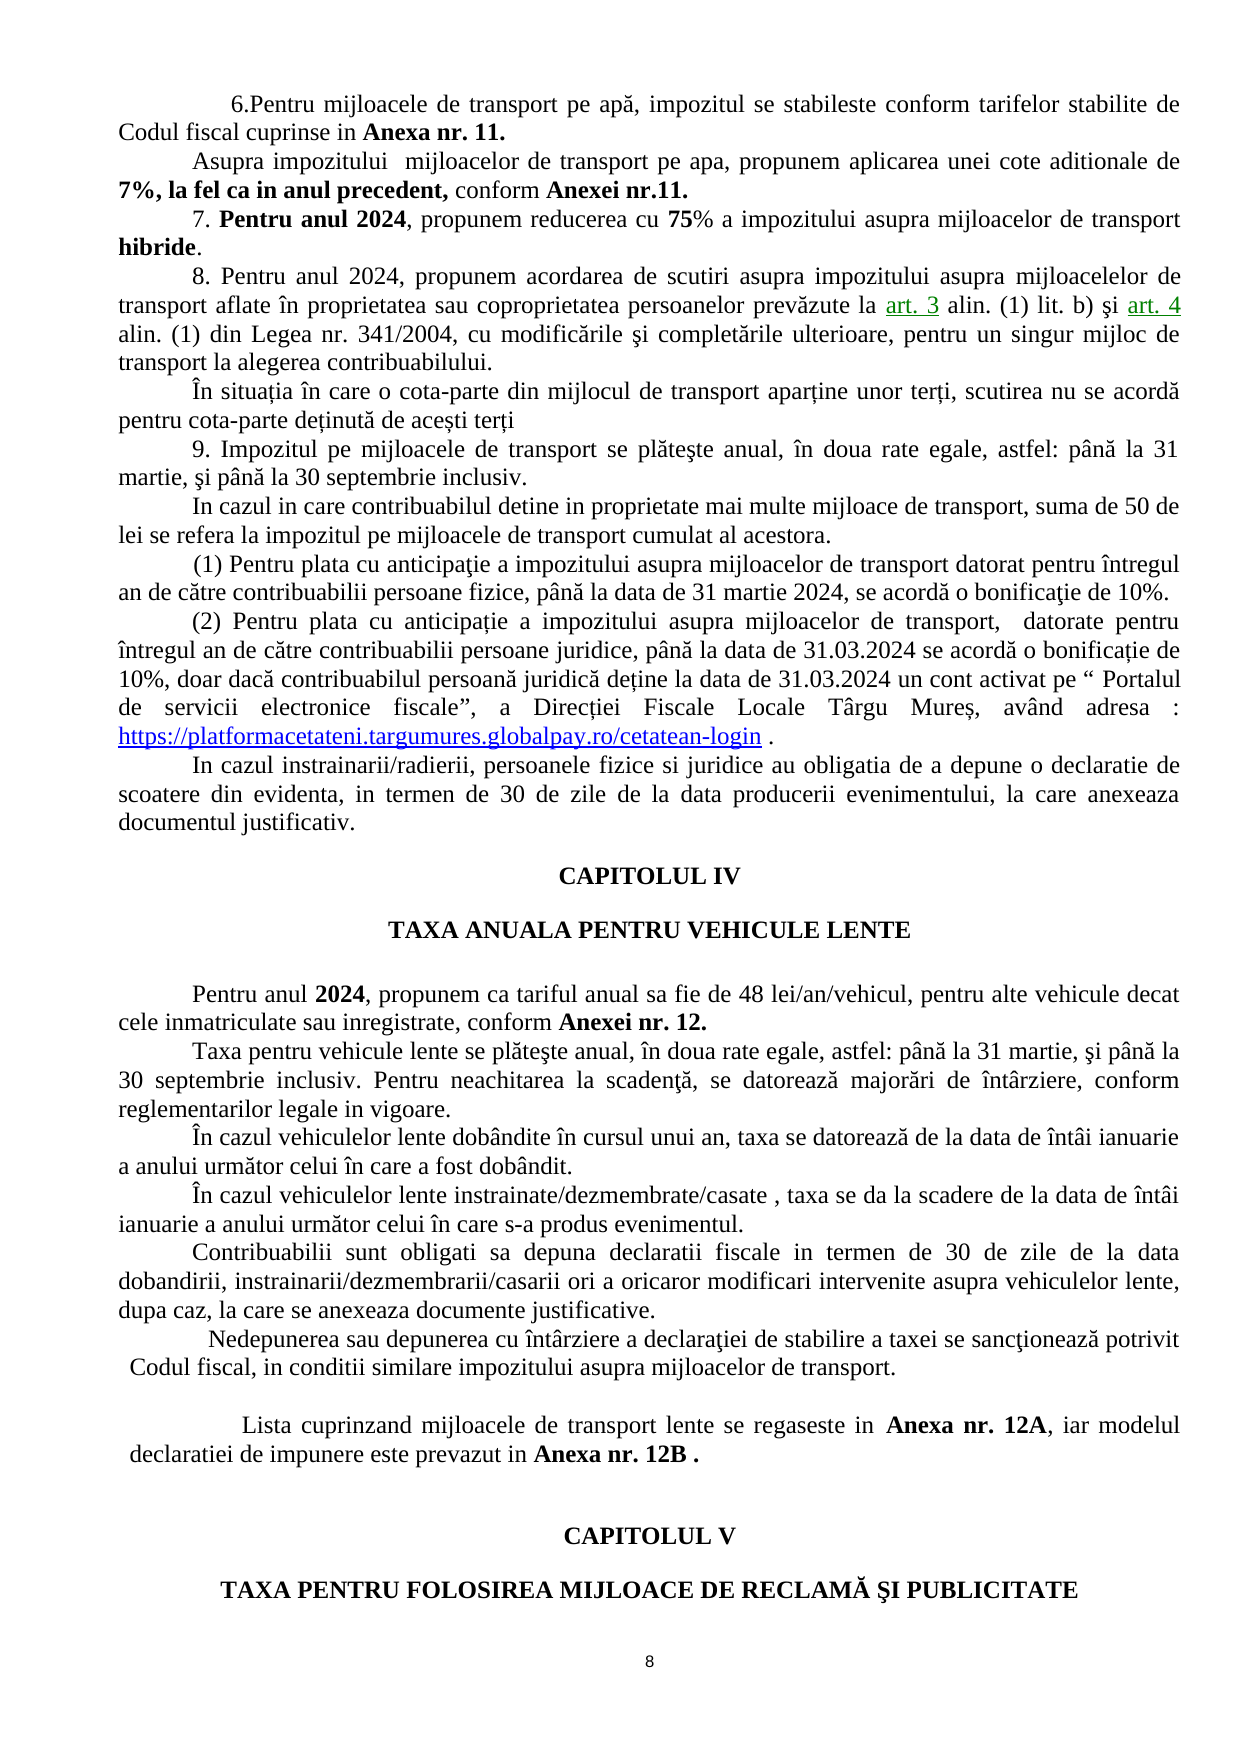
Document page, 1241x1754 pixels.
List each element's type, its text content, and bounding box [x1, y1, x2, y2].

table_header Nedepunerea sau depunerea cu întârziere a declaraţiei de stabilire a taxei se sancţionează potrivit Codul fiscal, in conditii similare impozitului asupra mijloacelor de transport. [118, 1324, 1240, 1410]
subtitle CAPITOLUL V [118, 1521, 1181, 1550]
text În cazul vehiculelor lente instrainate/dezmembrate/casate , taxa se da la scadere de la data de întâi ianuarie a anului următor celui în care s-a produs evenimentul. [118, 1180, 1181, 1237]
text In cazul instrainarii/radierii, persoanele fizice si juridice au obligatia de a depune o declaratie de scoatere din evidenta, in termen de 30 de zile de la data producerii evenimentului, la care anexeaza documentul justificativ. [118, 750, 1181, 836]
text (2) Pentru plata cu anticipație a impozitului asupra mijloacelor de transport, datorate pentru întregul an de către contribuabilii persoane juridice, până la data de 31.03.2024 se acordă o bonificație de 10%, doar dacă contribuabilul persoană juridică deține la data de 31.03.2024 un cont activat pe “ Portalul de servicii electronice fiscale”, a Direcției Fiscale Locale Târgu Mureș, având adresa : https://platformacetateni.targumures.globalpay.ro/cetatean-login . [118, 606, 1181, 750]
text Asupra impozitului mijloacelor de transport pe apa, propunem aplicarea unei cote aditionale de 7%, la fel ca in anul precedent, conform Anexei nr.11. [118, 146, 1181, 204]
table_cell Lista cuprinzand mijloacele de transport lente se regaseste in Anexa nr. 12A, iar modelul declaratiei de impunere este prevazut in Anexa nr. 12B . [118, 1410, 1240, 1496]
text (1) Pentru plata cu anticipaţie a impozitului asupra mijloacelor de transport datorat pentru întregul an de către contribuabilii persoane fizice, până la data de 31 martie 2024, se acordă o bonificaţie de 10%. [118, 549, 1181, 606]
text 9. Impozitul pe mijloacele de transport se plăteşte anual, în doua rate egale, astfel: până la 31 martie, şi până la 30 septembrie inclusiv. [118, 434, 1181, 491]
text Contribuabilii sunt obligati sa depuna declaratii fiscale in termen de 30 de zile de la data dobandirii, instrainarii/dezmembrarii/casarii ori a oricaror modificari intervenite asupra vehiculelor lente, dupa caz, la care se anexeaza documente justificative. [118, 1237, 1181, 1324]
subtitle TAXA PENTRU FOLOSIREA MIJLOACE DE RECLAMĂ ŞI PUBLICITATE [118, 1575, 1181, 1604]
text 7. Pentru anul 2024, propunem reducerea cu 75% a impozitului asupra mijloacelor de transport hibride. [118, 204, 1181, 261]
subtitle CAPITOLUL IV [118, 861, 1181, 890]
subtitle TAXA ANUALA PENTRU VEHICULE LENTE [118, 915, 1181, 944]
text 6.Pentru mijloacele de transport pe apă, impozitul se stabileste conform tarifelor stabilite de Codul fiscal cuprinse in Anexa nr. 11. [118, 89, 1181, 146]
text În situația în care o cota-parte din mijlocul de transport aparține unor terți, scutirea nu se acordă pentru cota-parte deținută de acești terți [118, 376, 1181, 434]
text 8. Pentru anul 2024, propunem acordarea de scutiri asupra impozitului asupra mijloacelelor de transport aflate în proprietatea sau coproprietatea persoanelor prevăzute la art. 3 alin. (1) lit. b) şi art. 4 alin. (1) din Legea nr. 341/2004, cu modificările şi completările ulterioare, pentru un singur mijloc de transport la alegerea contribuabilului. [118, 261, 1181, 376]
text În cazul vehiculelor lente dobândite în cursul unui an, taxa se datorează de la data de întâi ianuarie a anului următor celui în care a fost dobândit. [118, 1122, 1181, 1180]
text Taxa pentru vehicule lente se plăteşte anual, în doua rate egale, astfel: până la 31 martie, şi până la 30 septembrie inclusiv. Pentru neachitarea la scadenţă, se datorează majorări de întârziere, conform reglementarilor legale in vigoare. [118, 1036, 1181, 1122]
text Pentru anul 2024, propunem ca tariful anual sa fie de 48 lei/an/vehicul, pentru alte vehicule decat cele inmatriculate sau inregistrate, conform Anexei nr. 12. [118, 979, 1181, 1036]
text In cazul in care contribuabilul detine in proprietate mai multe mijloace de transport, suma de 50 de lei se refera la impozitul pe mijloacele de transport cumulat al acestora. [118, 491, 1181, 549]
